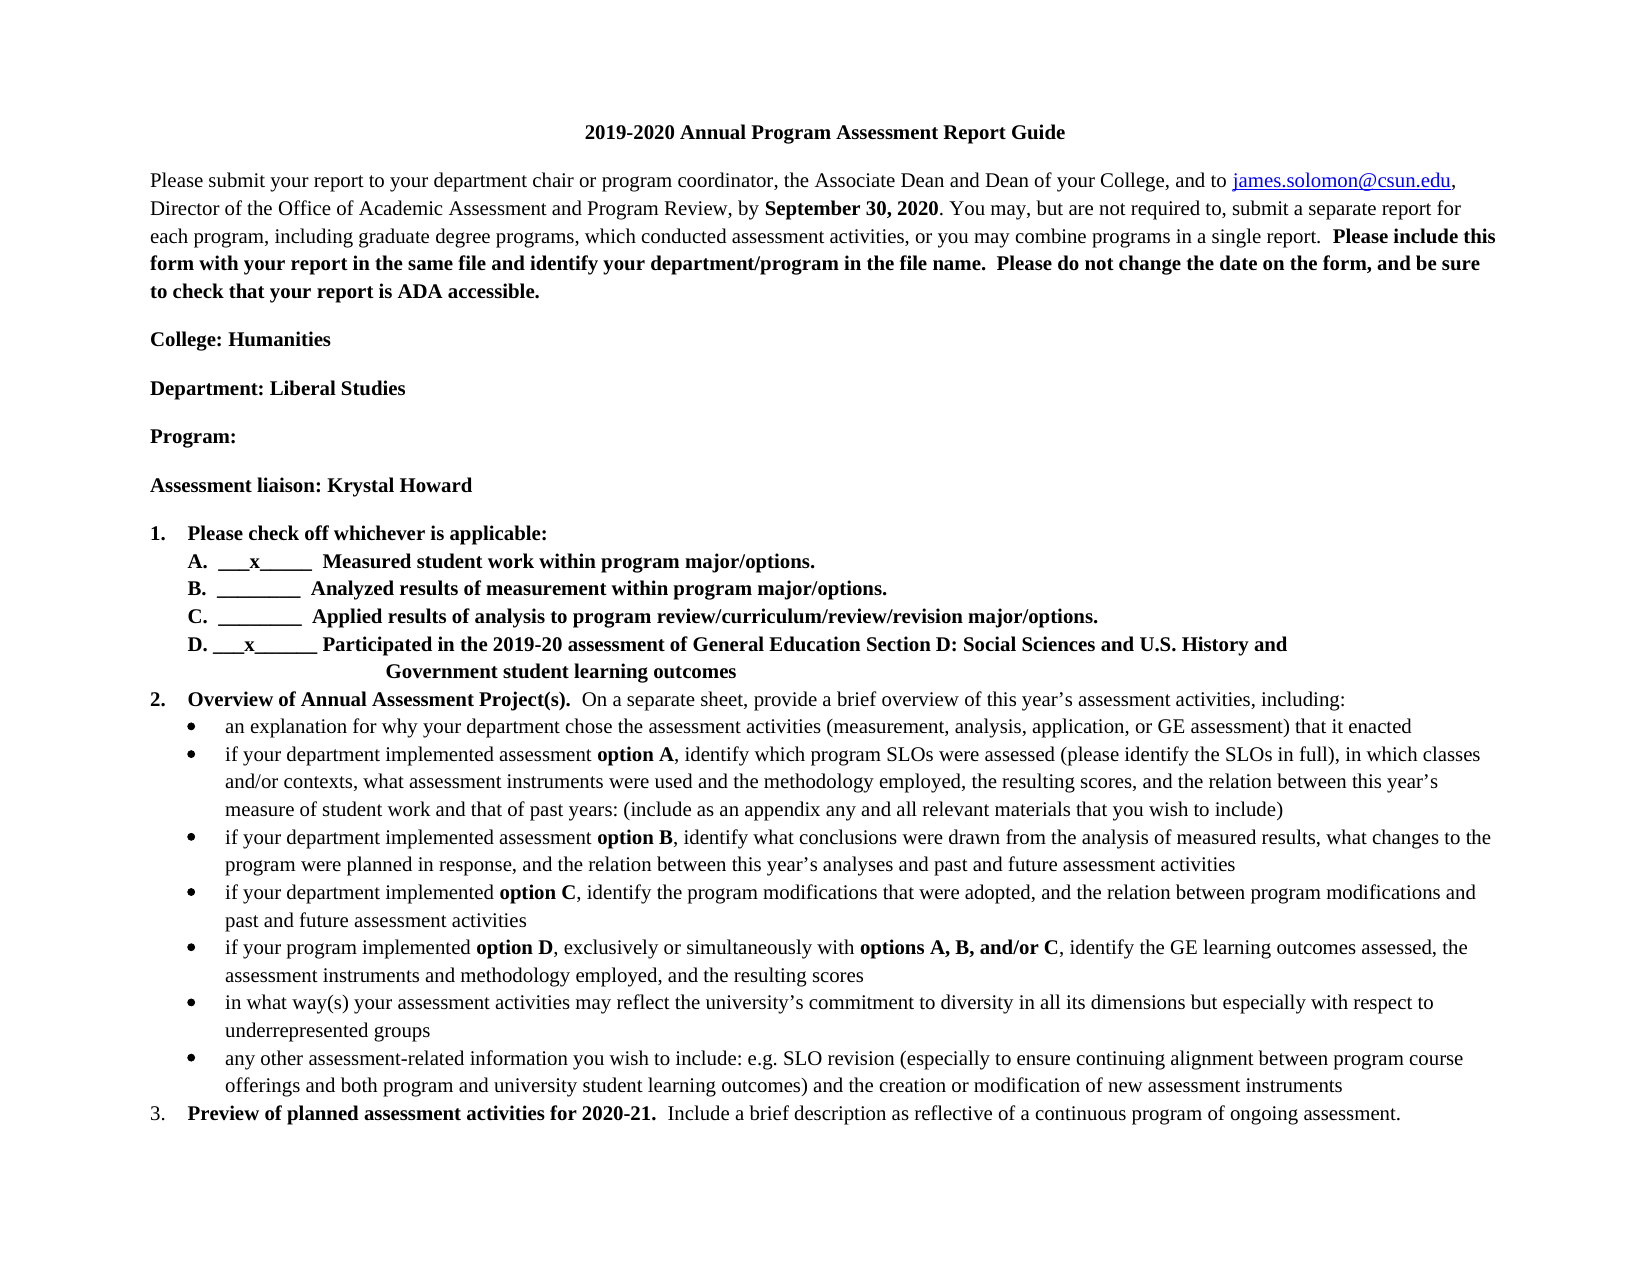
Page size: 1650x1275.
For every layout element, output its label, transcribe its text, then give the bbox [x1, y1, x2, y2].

text Please submit your report to your department chair or program coordinator, the Associate Dean and Dean of your College, and to james.solomon@csun.edu, Director of the Office of Academic Assessment and Program Review, by September 30, 2020. You may, but are not required to, submit a separate report for each program, including graduate degree programs, which conducted assessment activities, or you may combine programs in a single report. Please include this form with your report in the same file and identify your department/program in the file name. Please do not change the date on the form, and be sure to check that your report is ADA accessible. [150, 168, 1500, 303]
text Program: [150, 424, 1500, 448]
list Preview of planned assessment activities for 2020-21. Include a brief description as reflective of a continuous program of ongoing assessment. [150, 1101, 1500, 1125]
subtitle Assessment liaison: Krystal Howard [150, 473, 1500, 497]
list if your department implemented assessment option B, identify what conclusions were drawn from the analysis of measured results, what changes to the program were planned in response, and the relation between this year’s analyses and past and future assessment activities [187, 825, 1500, 876]
list if your department implemented assessment option A, identify which program SLOs were assessed (please identify the SLOs in full), in which classes and/or contexts, what assessment instruments were used and the methodology employed, the resulting scores, and the relation between this year’s measure of student work and that of past years: (include as an appendix any and all relevant materials that you wish to include) [187, 742, 1500, 821]
list any other assessment-related information you wish to include: e.g. SLO revision (especially to ensure continuing alignment between program course offerings and both program and university student learning outcomes) and the creation or modification of new assessment instruments [187, 1046, 1500, 1097]
subtitle College: Humanities [150, 327, 1500, 351]
text 2019-2020 Annual Program Assessment Report Guide [150, 120, 1500, 144]
text A. ___x_____ Measured student work within program major/options. [187, 549, 1500, 573]
text D. ___x______ Participated in the 2019-20 assessment of General Education Section D: Social Sciences and U.S. History and Government student learning outcomes [187, 631, 1500, 683]
subtitle Department: Liberal Studies [150, 376, 1500, 400]
list if your program implemented option D, exclusively or simultaneously with options A, B, and/or C, identify the GE learning outcomes assessed, the assessment instruments and methodology employed, and the resulting scores [187, 935, 1500, 987]
list Overview of Annual Assessment Project(s). On a separate sheet, provide a brief overview of this year’s assessment activities, including: [150, 687, 1500, 711]
list if your department implemented option C, identify the program modifications that were adopted, and the relation between program modifications and past and future assessment activities [187, 880, 1500, 932]
list an explanation for why your department chose the assessment activities (measurement, analysis, application, or GE assessment) that it enacted [187, 714, 1500, 738]
list Please check off whichever is applicable: [150, 521, 1500, 545]
text C. ________ Applied results of analysis to program review/curriculum/review/revision major/options. [187, 604, 1500, 628]
text B. ________ Analyzed results of measurement within program major/options. [187, 576, 1500, 600]
list in what way(s) your assessment activities may reflect the university’s commitment to diversity in all its dimensions but especially with respect to underrepresented groups [187, 990, 1500, 1042]
